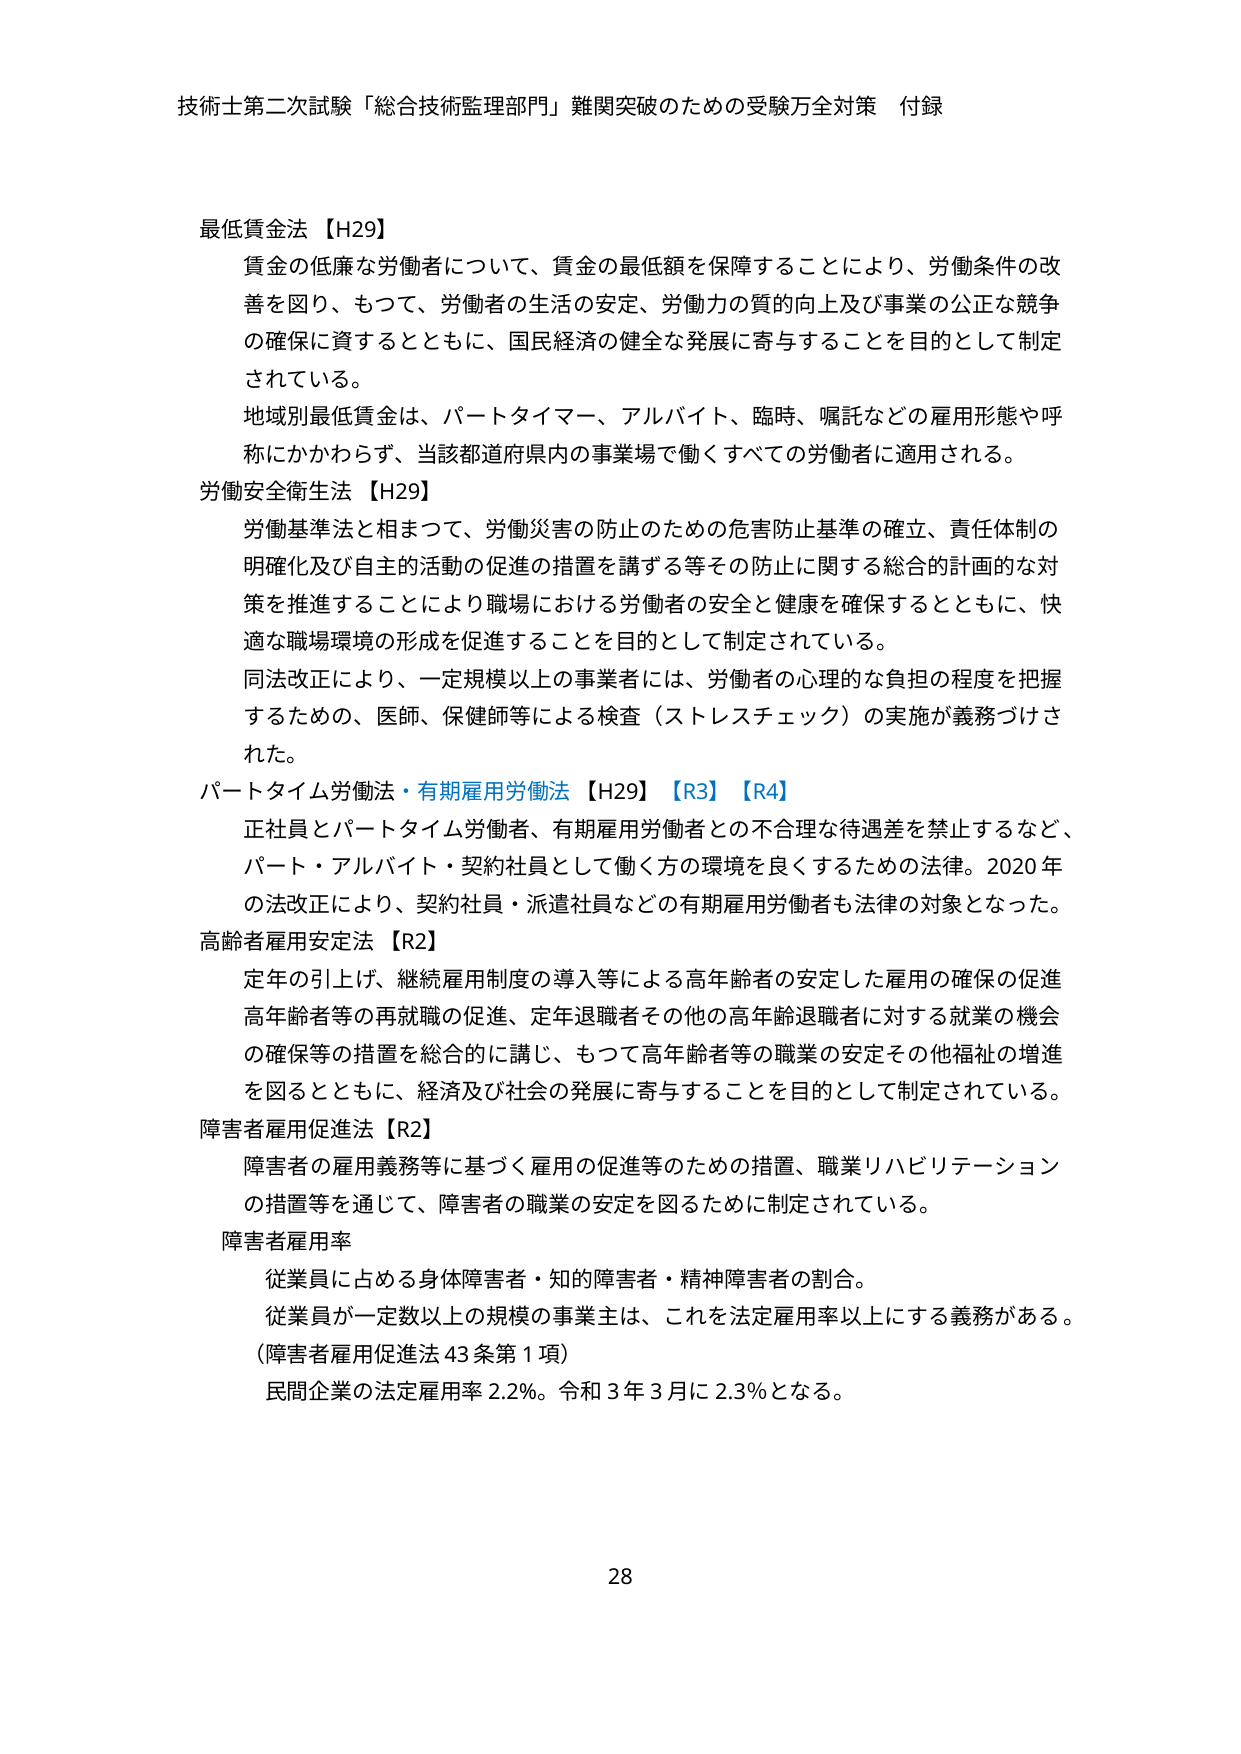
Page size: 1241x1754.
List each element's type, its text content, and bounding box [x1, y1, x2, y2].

text 従業員に占める身体障害者・知的障害者・精神障害者の割合。 [177, 1259, 1063, 1296]
text 障害者雇用促進法【R2】 [177, 1109, 1063, 1146]
text 障害者の雇用義務等に基づく雇用の促進等のための措置、職業リハビリテーションの措置等を通じて、障害者の職業の安定を図るために制定されている。 [177, 1146, 1063, 1221]
text 従業員が一定数以上の規模の事業主は、これを法定雇用率以上にする義務がある。（障害者雇用促進法43条第1項） [177, 1296, 1063, 1371]
text 労働安全衛生法 【H29】 [177, 471, 1063, 509]
text 障害者雇用率 [177, 1221, 1063, 1259]
text パートタイム労働法・有期雇用労働法 【H29】【R3】【R4】 [177, 771, 1063, 809]
text 最低賃金法 【H29】 [177, 209, 1063, 246]
text 定年の引上げ、継続雇用制度の導入等による高年齢者の安定した雇用の確保の促進、高年齢者等の再就職の促進、定年退職者その他の高年齢退職者に対する就業の機会の確保等の措置を総合的に講じ、もつて高年齢者等の職業の安定その他福祉の増進を図るとともに、経済及び社会の発展に寄与することを目的として制定されている。 [177, 959, 1063, 1109]
text 民間企業の法定雇用率2.2%。令和3年3月に2.3％となる。 [177, 1371, 1063, 1409]
text 労働基準法と相まつて、労働災害の防止のための危害防止基準の確立、責任体制の明確化及び自主的活動の促進の措置を講ずる等その防止に関する総合的計画的な対策を推進することにより職場における労働者の安全と健康を確保するとともに、快適な職場環境の形成を促進することを目的として制定されている。 [177, 509, 1063, 659]
text 高齢者雇用安定法 【R2】 [177, 921, 1063, 959]
text 地域別最低賃金は、パートタイマー、アルバイト、臨時、嘱託などの雇用形態や呼称にかかわらず、当該都道府県内の事業場で働くすべての労働者に適用される。 [243, 396, 1063, 471]
text 賃金の低廉な労働者について、賃金の最低額を保障することにより、労働条件の改善を図り、もつて、労働者の生活の安定、労働力の質的向上及び事業の公正な競争の確保に資するとともに、国民経済の健全な発展に寄与することを目的として制定されている。 [177, 246, 1063, 396]
text 正社員とパートタイム労働者、有期雇用労働者との不合理な待遇差を禁止するなど、パート・アルバイト・契約社員として働く方の環境を良くするための法律。2020年の法改正により、契約社員・派遣社員などの有期雇用労働者も法律の対象となった。 [177, 809, 1063, 921]
text 同法改正により、一定規模以上の事業者には、労働者の心理的な負担の程度を把握するための、医師、保健師等による検査（ストレスチェック）の実施が義務づけされた。 [243, 659, 1063, 771]
